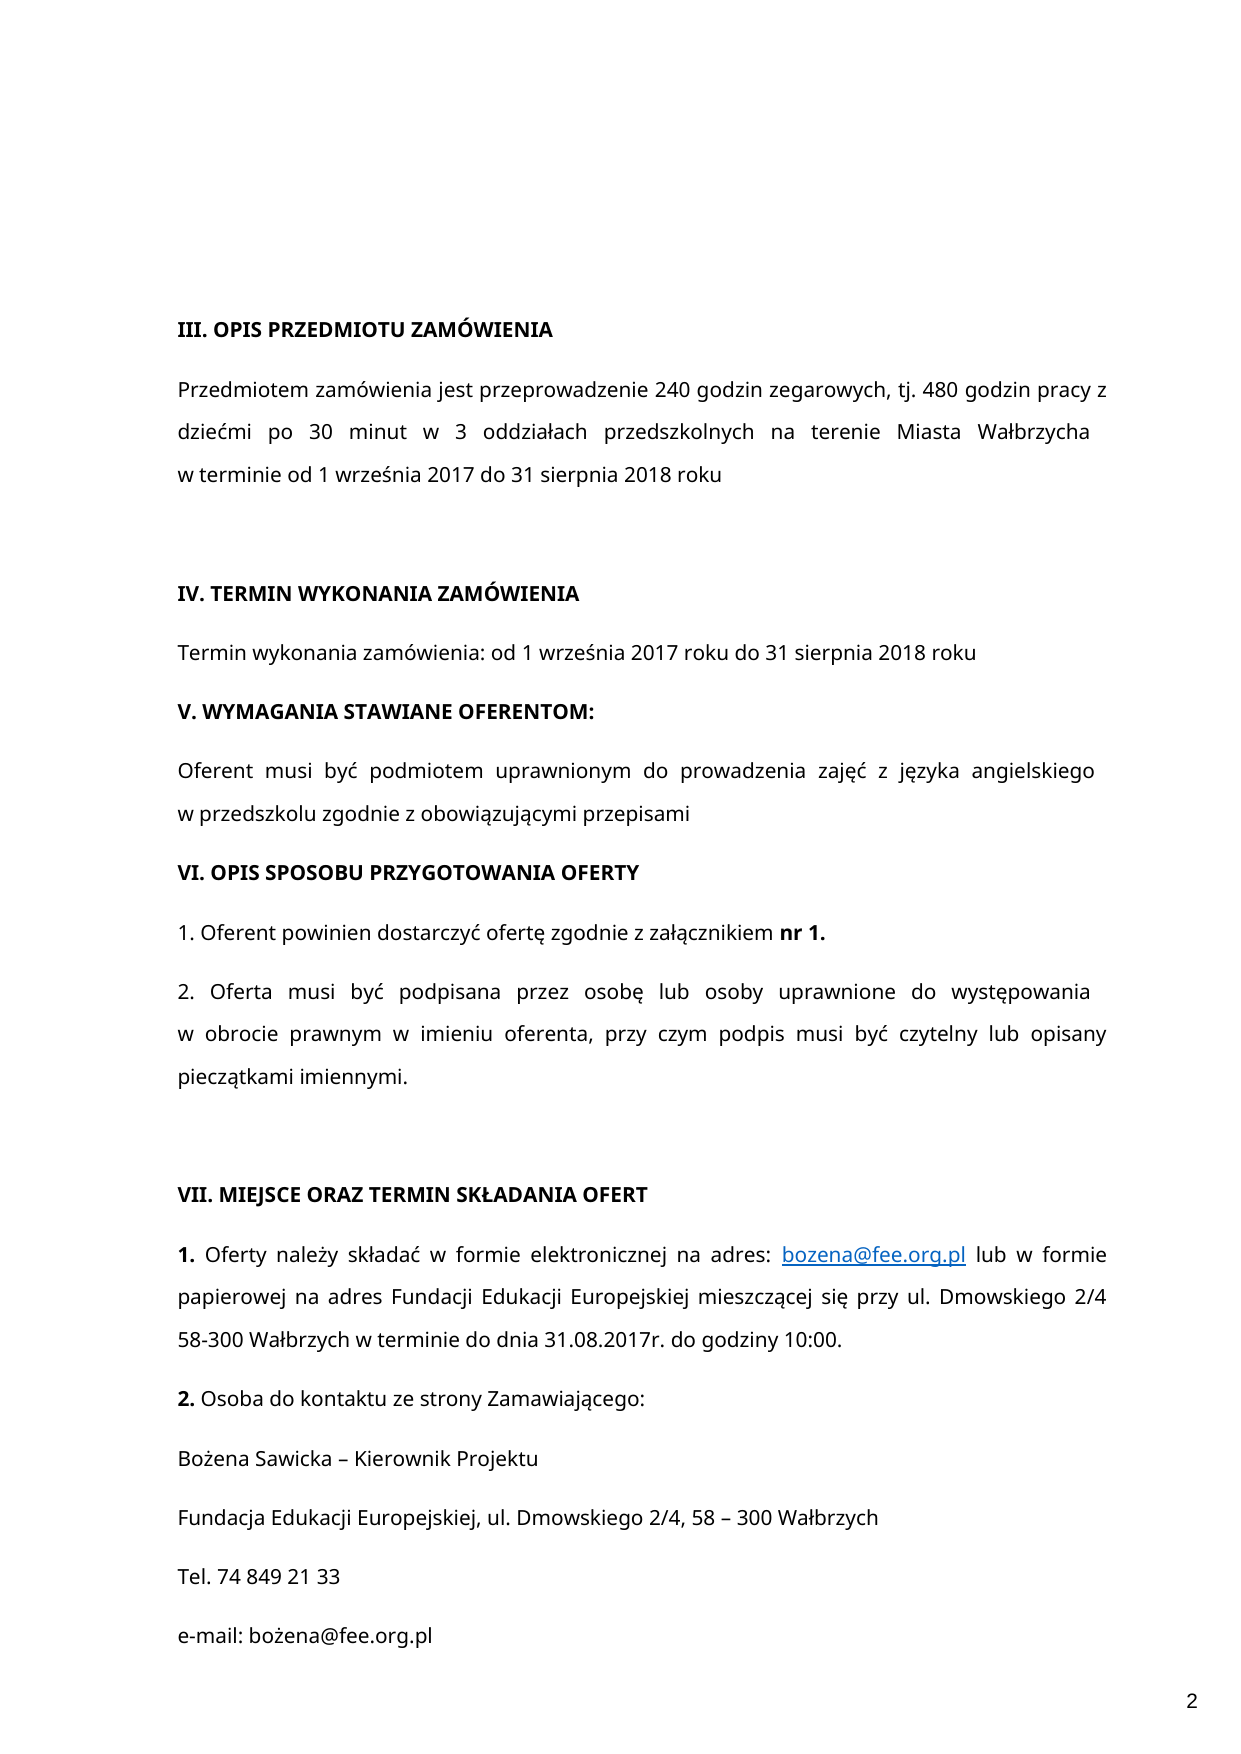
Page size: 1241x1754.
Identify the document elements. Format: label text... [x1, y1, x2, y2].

text IV. TERMIN WYKONANIA ZAMÓWIENIA [177, 579, 1107, 607]
text 1. Oferent powinien dostarczyć ofertę zgodnie z załącznikiem nr 1. [177, 918, 1107, 946]
text VII. MIEJSCE ORAZ TERMIN SKŁADANIA OFERT [177, 1181, 1107, 1209]
text Bożena Sawicka – Kierownik Projektu [177, 1444, 1107, 1472]
text Oferent musi być podmiotem uprawnionym do prowadzenia zajęć z języka angielskiego w przedszkolu zgodnie z obowiązującymi przepisami [177, 756, 1107, 827]
text 1. Oferty należy składać w formie elektronicznej na adres: bozena@fee.org.pl lub w formie papierowej na adres Fundacji Edukacji Europejskiej mieszczącej się przy ul. Dmowskiego 2/4 58-300 Wałbrzych w terminie do dnia 31.08.2017r. do godziny 10:00. [177, 1240, 1107, 1353]
text e-mail: bożena@fee.org.pl [177, 1621, 1107, 1650]
text Tel. 74 849 21 33 [177, 1562, 1107, 1591]
text 2. Oferta musi być podpisana przez osobę lub osoby uprawnione do występowania w obrocie prawnym w imieniu oferenta, przy czym podpis musi być czytelny lub opisany pieczątkami imiennymi. [177, 977, 1107, 1091]
text Termin wykonania zamówienia: od 1 września 2017 roku do 31 sierpnia 2018 roku [177, 638, 1107, 666]
text VI. OPIS SPOSOBU PRZYGOTOWANIA OFERTY [177, 858, 1107, 887]
text Przedmiotem zamówienia jest przeprowadzenie 240 godzin zegarowych, tj. 480 godzin pracy z dziećmi po 30 minut w 3 oddziałach przedszkolnych na terenie Miasta Wałbrzycha w terminie od 1 września 2017 do 31 sierpnia 2018 roku [177, 375, 1107, 488]
text V. WYMAGANIA STAWIANE OFERENTOM: [177, 697, 1107, 726]
text Fundacja Edukacji Europejskiej, ul. Dmowskiego 2/4, 58 – 300 Wałbrzych [177, 1503, 1107, 1531]
text III. OPIS PRZEDMIOTU ZAMÓWIENIA [177, 316, 1107, 344]
text 2. Osoba do kontaktu ze strony Zamawiającego: [177, 1384, 1107, 1413]
